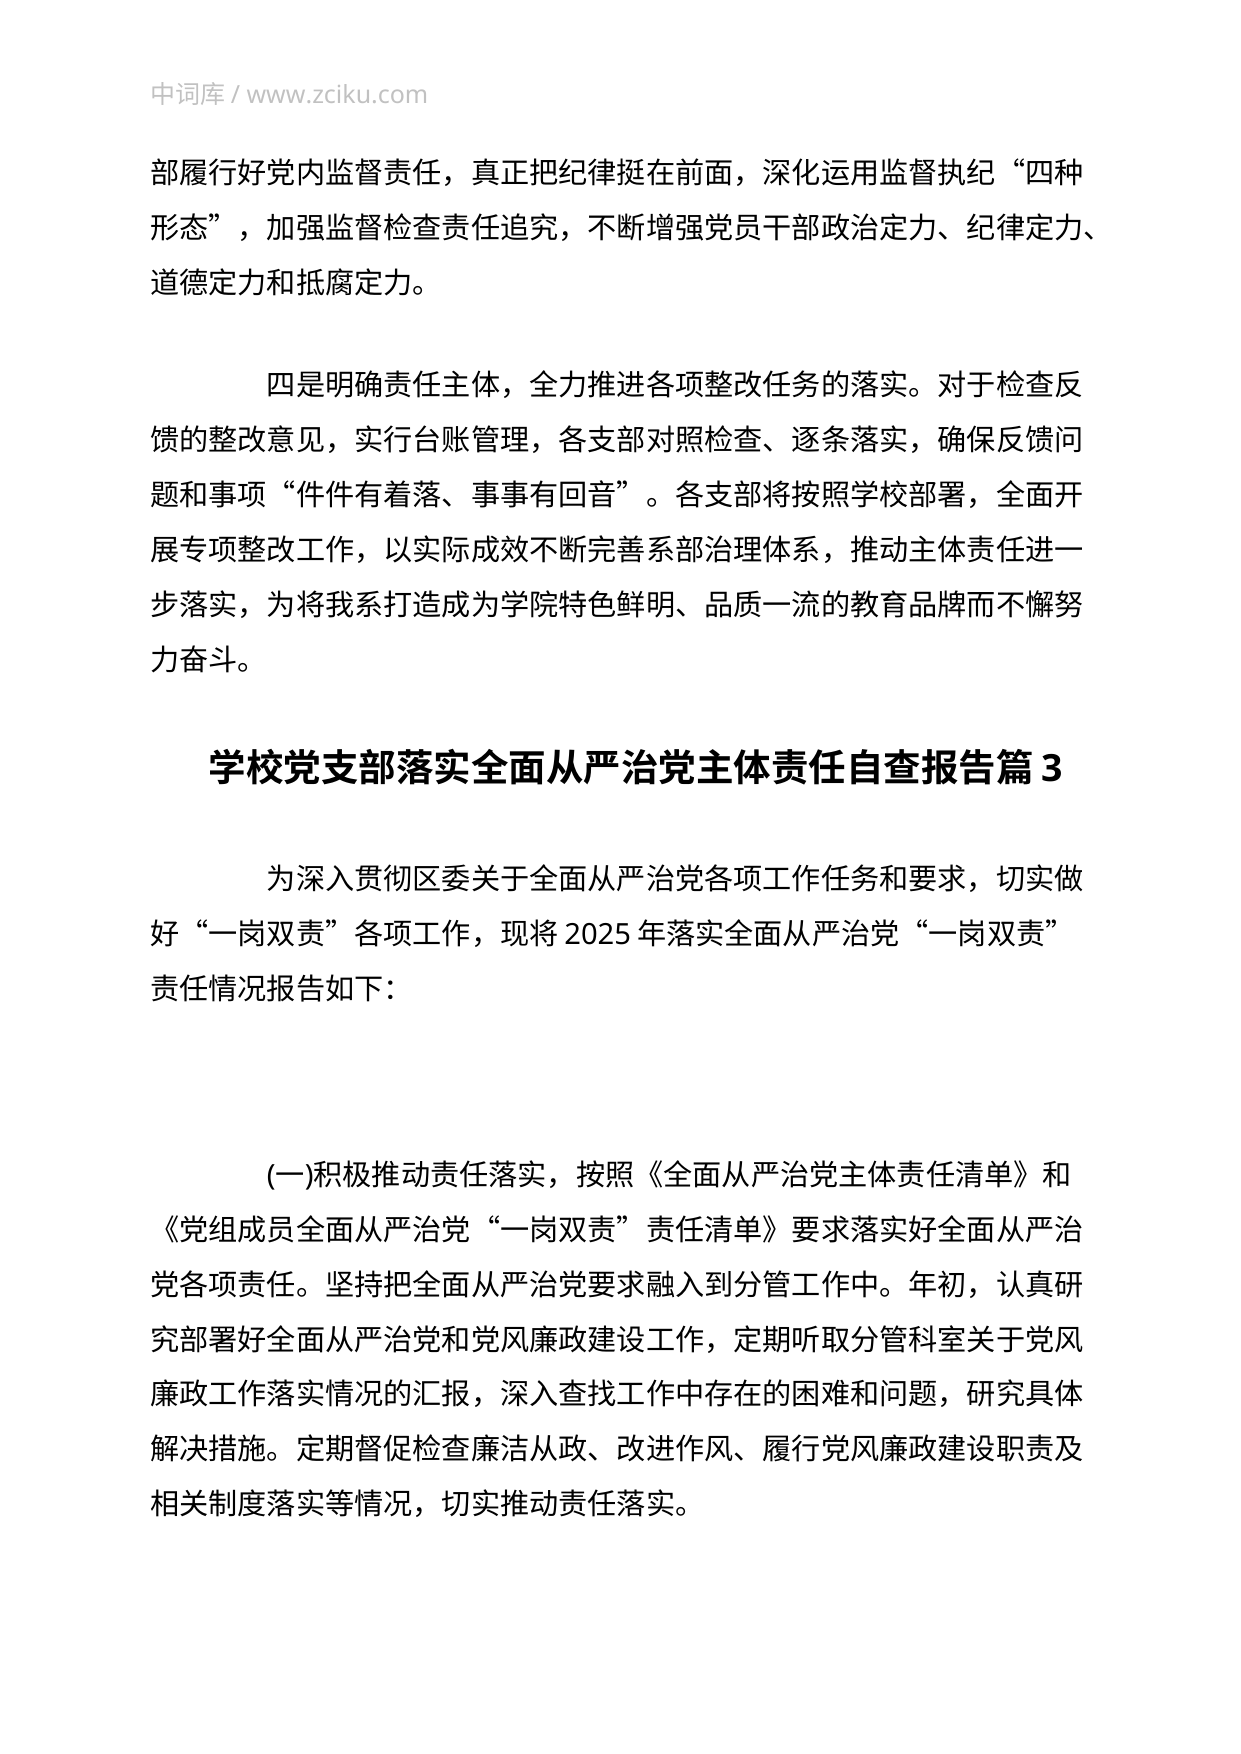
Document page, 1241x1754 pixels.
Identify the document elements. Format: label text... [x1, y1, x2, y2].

text (一)积极推动责任落实，按照《全面从严治党主体责任清单》和《党组成员全面从严治党“一岗双责”责任清单》要求落实好全面从严治党各项责任。坚持把全面从严治党要求融入到分管工作中。年初，认真研究部署好全面从严治党和党风廉政建设工作，定期听取分管科室关于党风廉政工作落实情况的汇报，深入查找工作中存在的困难和问题，研究具体解决措施。定期督促检查廉洁从政、改进作风、履行党风廉政建设职责及相关制度落实等情况，切实推动责任落实。 [150, 1151, 1090, 1523]
text 学校党支部落实全面从严治党主体责任自查报告篇3 [150, 738, 1090, 792]
text 四是明确责任主体，全力推进各项整改任务的落实。对于检查反馈的整改意见，实行台账管理，各支部对照检查、逐条落实，确保反馈问题和事项“件件有着落、事事有回音”。各支部将按照学校部署，全面开展专项整改工作，以实际成效不断完善系部治理体系，推动主体责任进一步落实，为将我系打造成为学院特色鲜明、品质一流的教育品牌而不懈努力奋斗。 [150, 362, 1090, 678]
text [150, 150, 1090, 302]
text 为深入贯彻区委关于全面从严治党各项工作任务和要求，切实做好“一岗双责”各项工作，现将2025年落实全面从严治党“一岗双责”责任情况报告如下： [150, 855, 1090, 1008]
